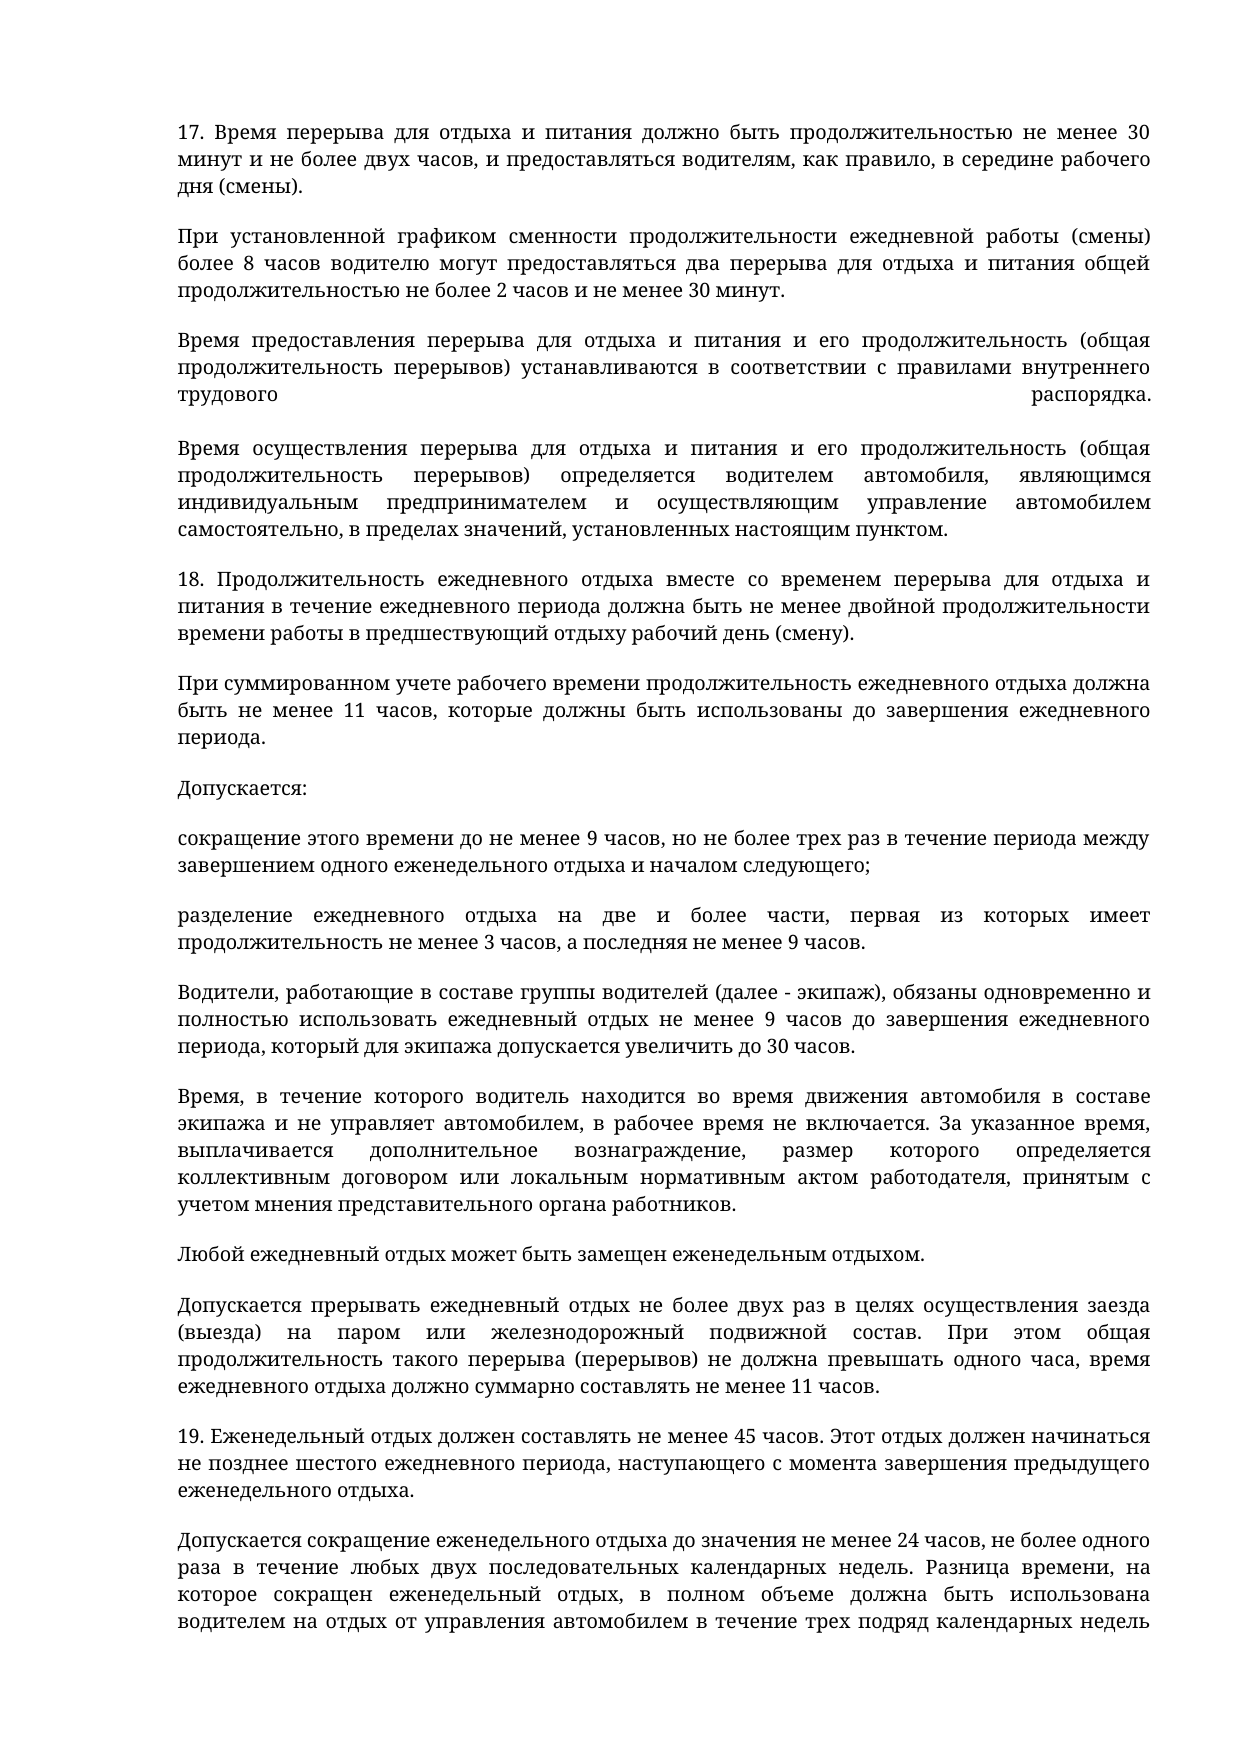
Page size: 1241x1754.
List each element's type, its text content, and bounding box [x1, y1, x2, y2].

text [177, 1526, 1152, 1634]
text При установленной графиком сменности продолжительности ежедневной работы (смены) более 8 часов водителю могут предоставляться два перерыва для отдыха и питания общей продолжительностью не более 2 часов и не менее 30 минут. [177, 222, 1152, 303]
text 17. Время перерыва для отдыха и питания должно быть продолжительностью не менее 30 минут и не более двух часов, и предоставляться водителям, как правило, в середине рабочего дня (смены). [177, 118, 1152, 199]
text сокращение этого времени до не менее 9 часов, но не более трех раз в течение периода между завершением одного еженедельного отдыха и началом следующего; [177, 824, 1152, 878]
text 19. Еженедельный отдых должен составлять не менее 45 часов. Этот отдых должен начинаться не позднее шестого ежедневного периода, наступающего с момента завершения предыдущего еженедельного отдыха. [177, 1422, 1152, 1503]
text Время предоставления перерыва для отдыха и питания и его продолжительность (общая продолжительность перерывов) устанавливаются в соответствии с правилами внутреннего трудового распорядка. Время осуществления перерыва для отдыха и питания и его продолжительность (общая продолжительность перерывов) определяется водителем автомобиля, являющимся индивидуальным предпринимателем и осуществляющим управление автомобилем самостоятельно, в пределах значений, установленных настоящим пунктом. [177, 326, 1152, 542]
text Время, в течение которого водитель находится во время движения автомобиля в составе экипажа и не управляет автомобилем, в рабочее время не включается. За указанное время, выплачивается дополнительное вознаграждение, размер которого определяется коллективным договором или локальным нормативным актом работодателя, принятым с учетом мнения представительного органа работников. [177, 1083, 1152, 1217]
text 18. Продолжительность ежедневного отдыха вместе со временем перерыва для отдыха и питания в течение ежедневного периода должна быть не менее двойной продолжительности времени работы в предшествующий отдыху рабочий день (смену). [177, 566, 1152, 646]
text Водители, работающие в составе группы водителей (далее - экипаж), обязаны одновременно и полностью использовать ежедневный отдых не менее 9 часов до завершения ежедневного периода, который для экипажа допускается увеличить до 30 часов. [177, 978, 1152, 1059]
text Допускается: [177, 774, 1152, 801]
text Любой ежедневный отдых может быть замещен еженедельным отдыхом. [177, 1241, 1152, 1268]
text При суммированном учете рабочего времени продолжительность ежедневного отдыха должна быть не менее 11 часов, которые должны быть использованы до завершения ежедневного периода. [177, 670, 1152, 751]
text разделение ежедневного отдыха на две и более части, первая из которых имеет продолжительность не менее 3 часов, а последняя не менее 9 часов. [177, 901, 1152, 955]
text Допускается прерывать ежедневный отдых не более двух раз в целях осуществления заезда (выезда) на паром или железнодорожный подвижной состав. При этом общая продолжительность такого перерыва (перерывов) не должна превышать одного часа, время ежедневного отдыха должно суммарно составлять не менее 11 часов. [177, 1291, 1152, 1399]
